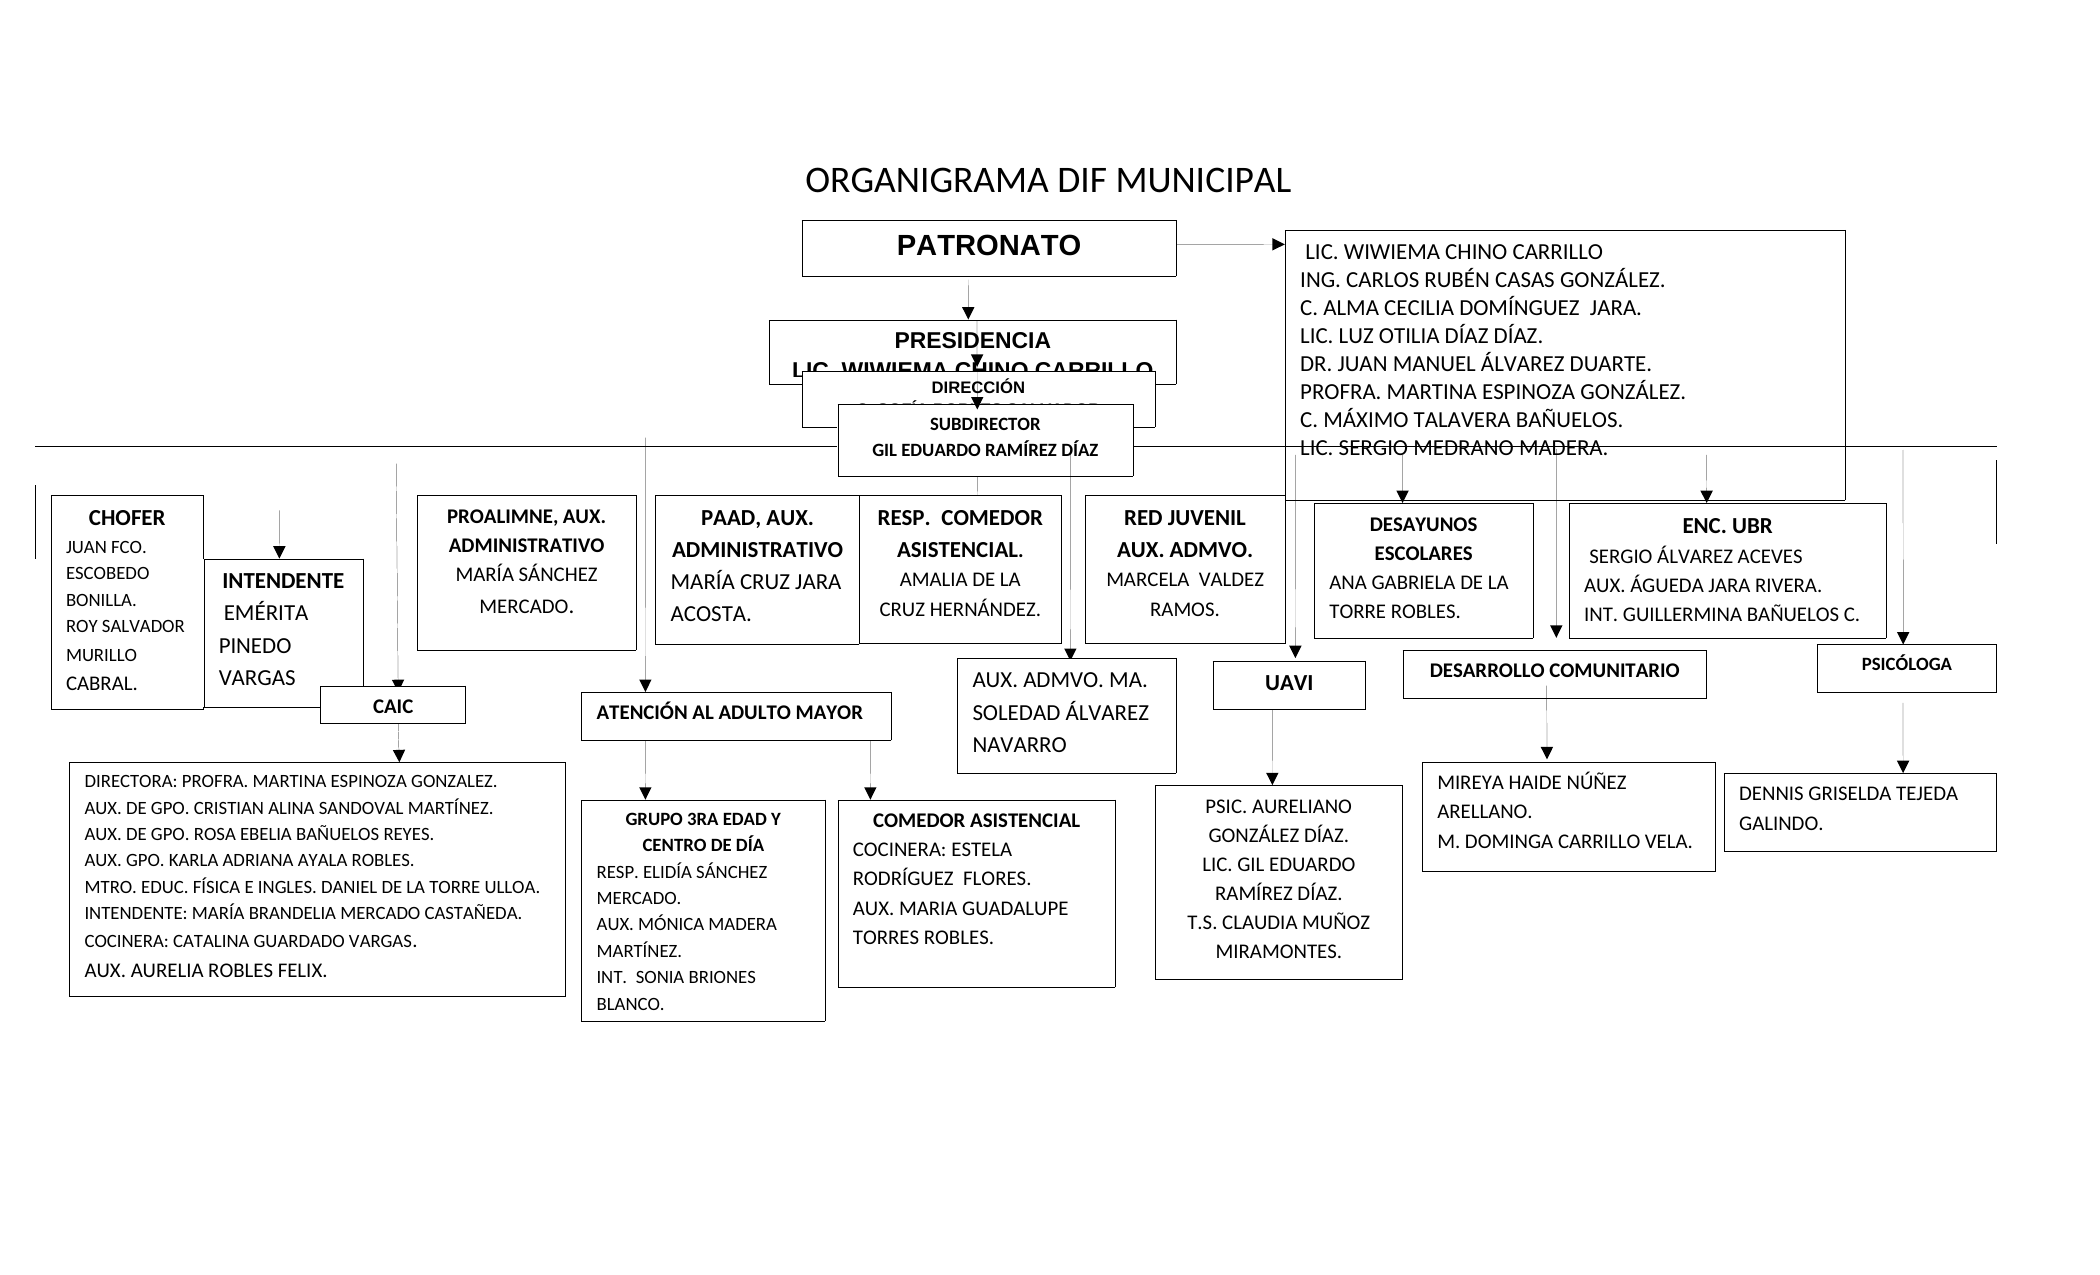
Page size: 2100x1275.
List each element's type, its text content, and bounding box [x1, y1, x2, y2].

text ORGANIGRAMA DIF MUNICIPAL [15, 156, 2082, 201]
